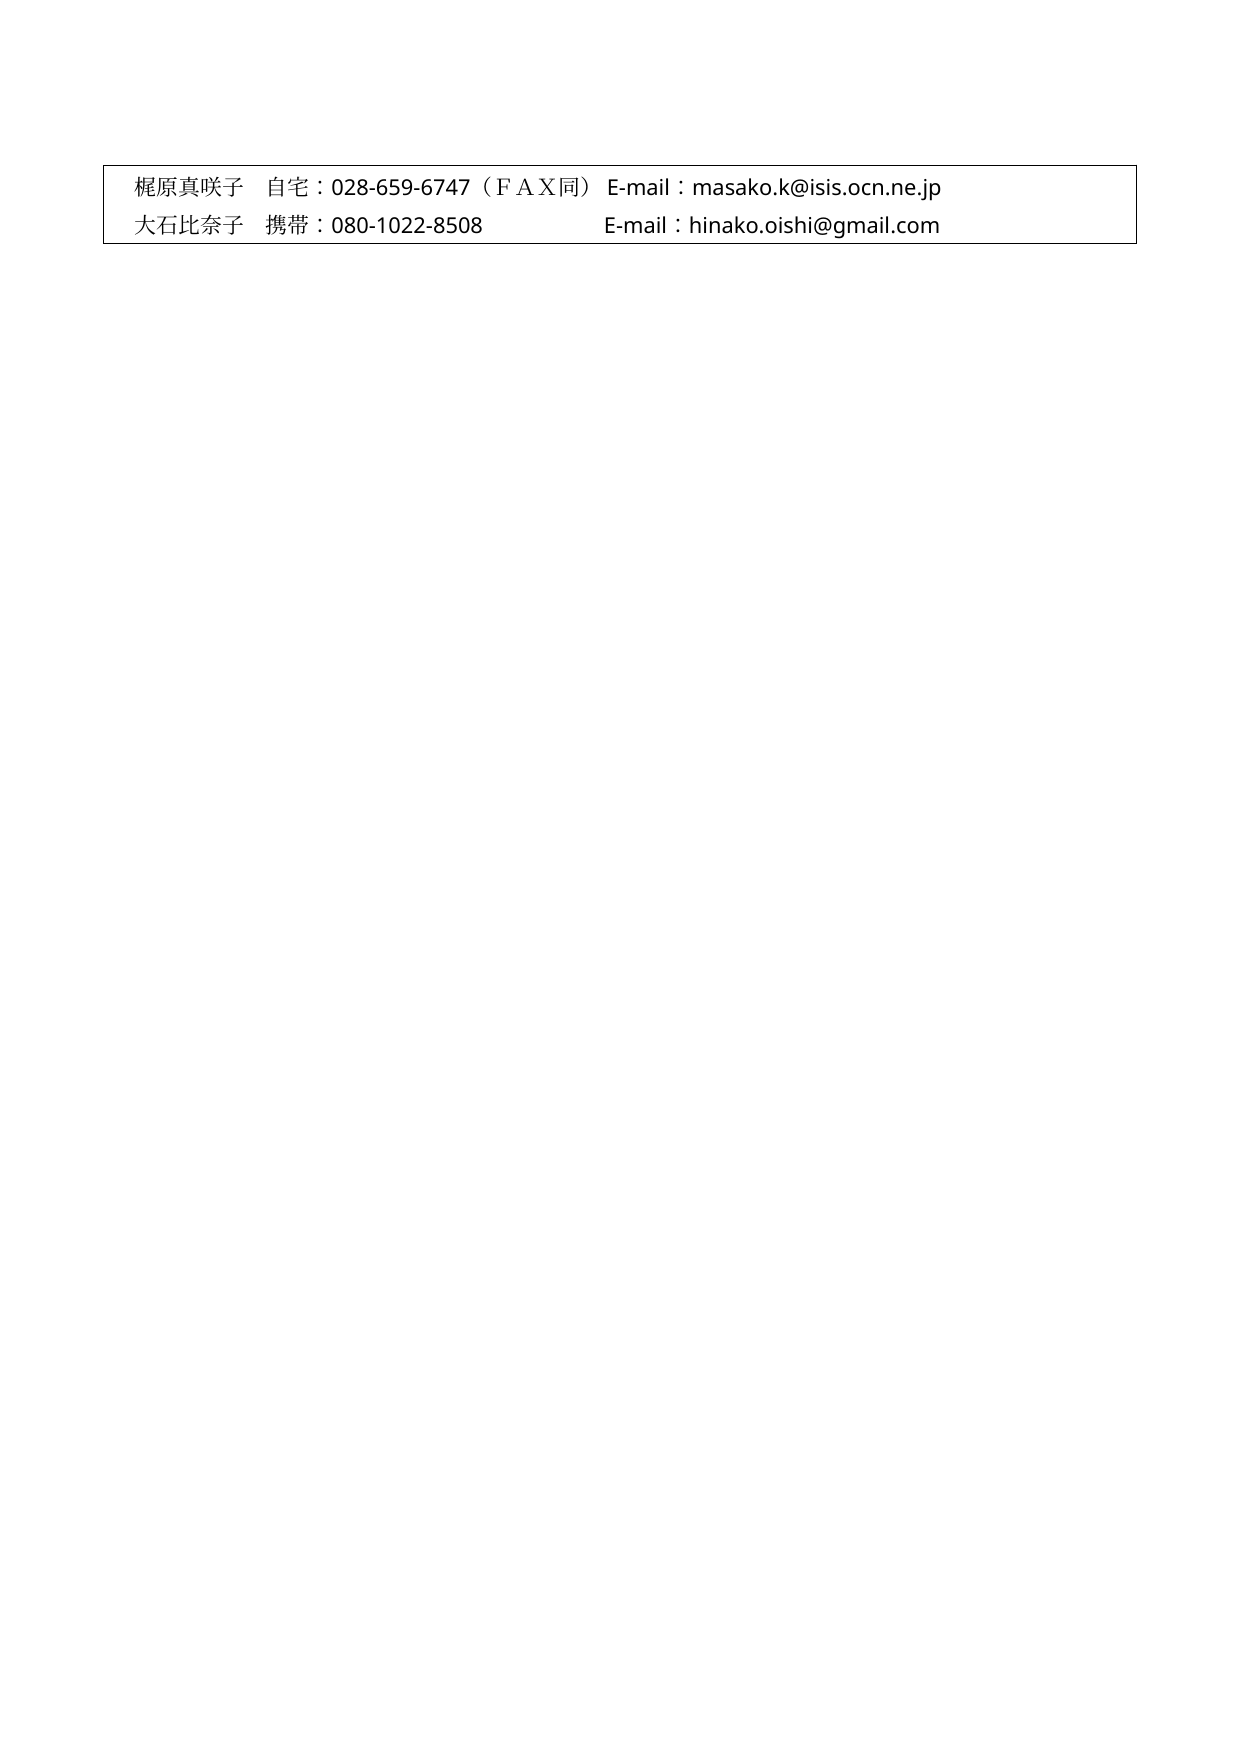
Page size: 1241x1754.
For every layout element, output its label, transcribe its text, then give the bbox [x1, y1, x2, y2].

text 大石比奈子 携帯：080-1022-8508 E-mail：hinako.oishi@gmail.com [104, 202, 1136, 243]
text 梶原真咲子 自宅：028-659-6747（ＦＡＸ同） E-mail：masako.k@isis.ocn.ne.jp [104, 166, 1136, 202]
